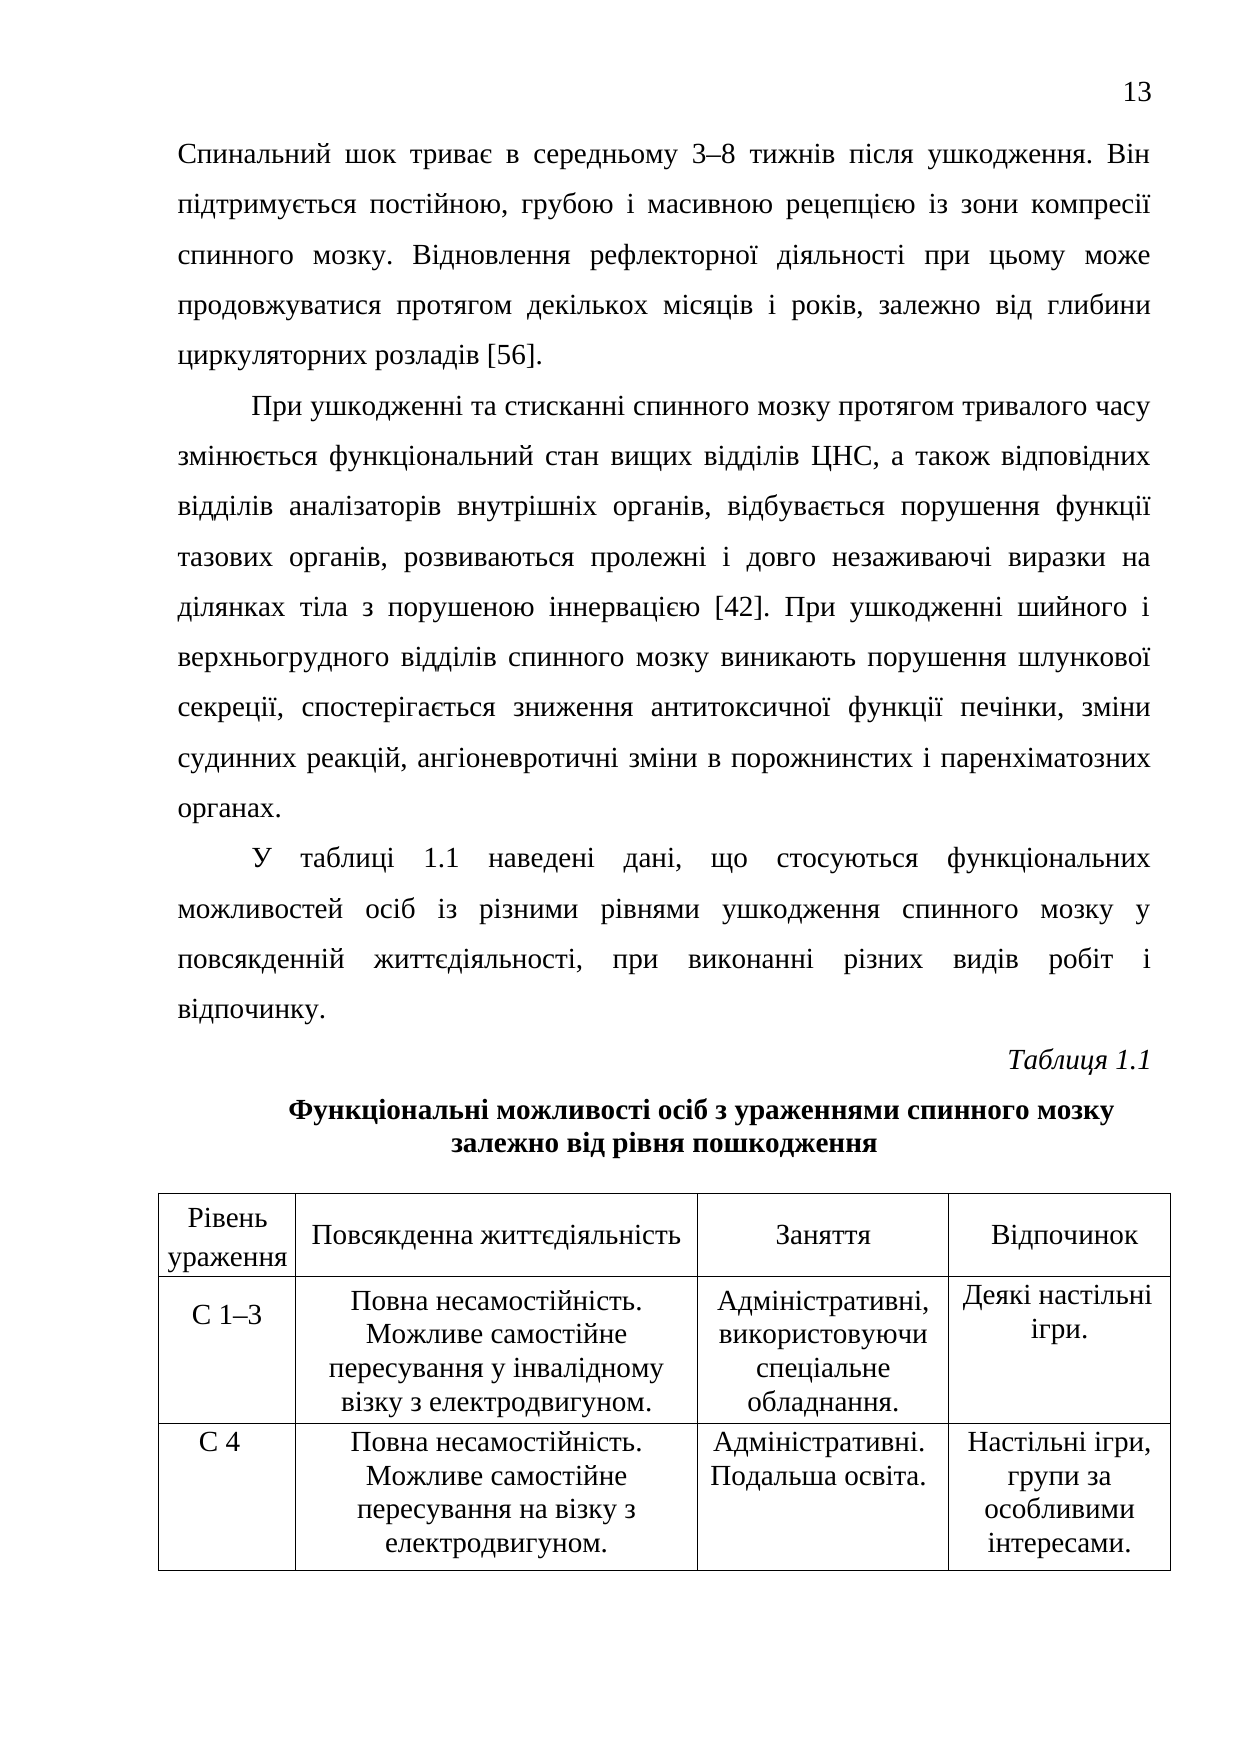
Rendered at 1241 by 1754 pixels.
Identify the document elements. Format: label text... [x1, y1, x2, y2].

table_header Рівень ураження [159, 1194, 295, 1276]
table_cell Адміністративні, використовуючи спеціальне обладнання. [698, 1277, 948, 1423]
text При ушкодженні та стисканні спинного мозку протягом тривалого часу змінюється функціональний стан вищих відділів ЦНС, а також відповідних відділів аналізаторів внутрішніх органів, відбувається порушення функції тазових органів, розвиваються пролежні і довго незаживаючі виразки на ділянках тіла з порушеною іннервацією [42]. При ушкодженні шийного і верхньогрудного відділів спинного мозку виникають порушення шлункової секреції, спостерігається зниження антитоксичної функції печінки, зміни судинних реакцій, ангіоневротичні зміни в порожнинстих і паренхіматозних органах. [177, 388, 1152, 824]
table_cell Настільні ігри, групи за особливими інтересами. [949, 1424, 1170, 1570]
table_cell Повна несамостійність. Можливе самостійне пересування у інвалідному візку з електродвигуном. [296, 1277, 697, 1423]
table_cell Деякі настільні ігри. [949, 1277, 1170, 1423]
table_header Заняття [698, 1194, 948, 1276]
text У таблиці 1.1 наведені дані, що стосуються функціональних можливостей осіб із різними рівнями ушкодження спинного мозку у повсякденній життєдіяльності, при виконанні різних видів робіт і відпочинку. [177, 841, 1152, 1025]
table_header Повсякденна життєдіяльність [296, 1194, 697, 1276]
text Функціональні можливості осіб з ураженнями спинного мозку залежно від рівня пошкодження [177, 1092, 1152, 1159]
table_cell С 1–3 [159, 1277, 295, 1423]
table_header Відпочинок [949, 1194, 1170, 1276]
table_cell Адміністративні. Подальша освіта. [698, 1424, 948, 1570]
table_cell Повна несамостійність. Можливе самостійне пересування на візку з електродвигуном. [296, 1424, 697, 1570]
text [177, 136, 1152, 371]
text Таблиця 1.1 [177, 1042, 1152, 1075]
table_cell С 4 [159, 1424, 295, 1570]
